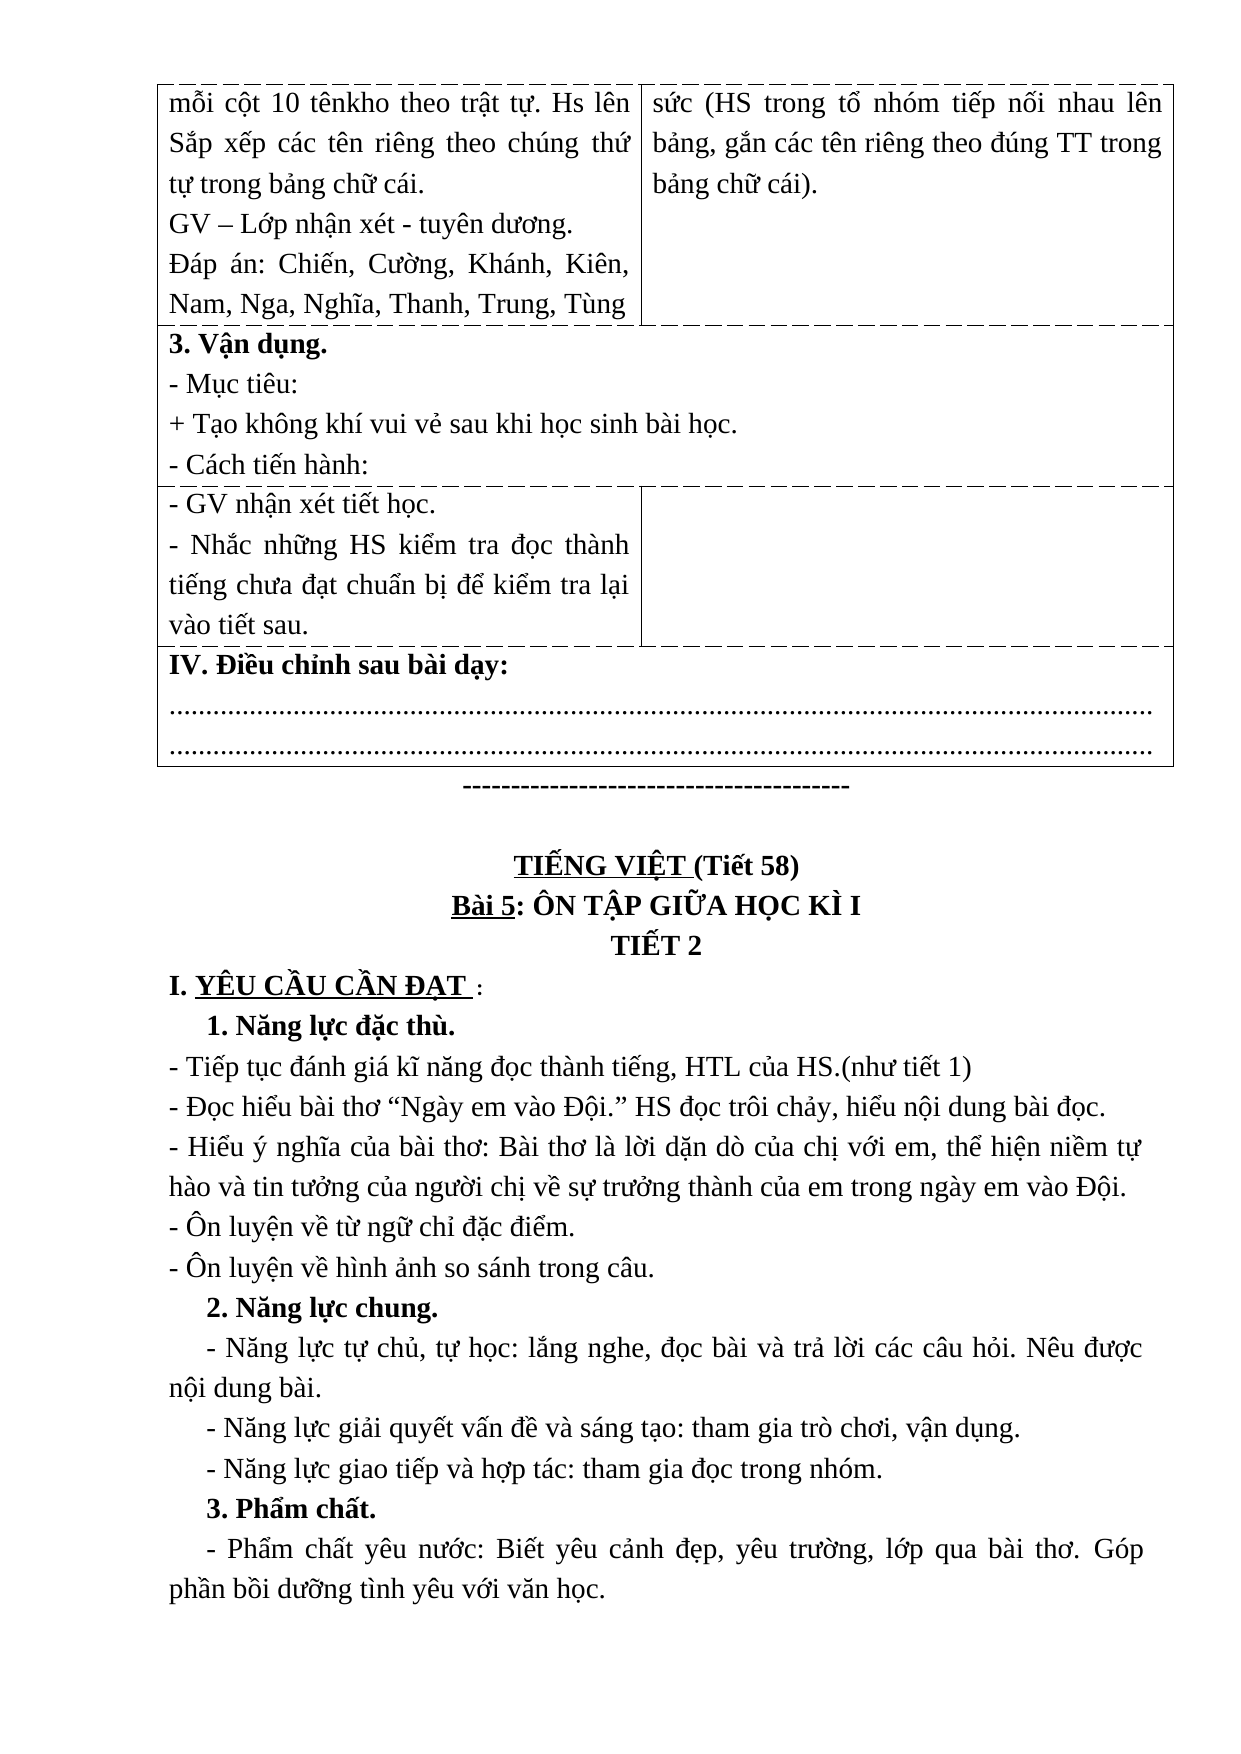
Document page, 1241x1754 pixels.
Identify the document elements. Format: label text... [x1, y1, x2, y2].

text - Năng lực giao tiếp và hợp tác: tham gia đọc trong nhóm. [169, 1451, 1144, 1484]
text - Năng lực giải quyết vấn đề và sáng tạo: tham gia trò chơi, vận dụng. [169, 1411, 1144, 1444]
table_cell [642, 84, 1173, 325]
table_cell 3. Vận dụng. - Mục tiêu: + Tạo không khí vui vẻ sau khi học sinh bài học. - Cách tiến hành: [158, 325, 1173, 486]
text Bài 5: ÔN TẬP GIỮA HỌC KÌ I [169, 888, 1144, 921]
text 3. Phẩm chất. [169, 1491, 1144, 1524]
text 2. Năng lực chung. [169, 1290, 1144, 1323]
text - Ôn luyện về từ ngữ chỉ đặc điểm. [169, 1209, 1144, 1243]
text ---------------------------------------- [169, 767, 1144, 801]
text TIẾT 2 [169, 928, 1144, 962]
text I. YÊU CẦU CẦN ĐẠT : [169, 968, 1144, 1002]
text - Ôn luyện về hình ảnh so sánh trong câu. [169, 1250, 1144, 1283]
table_cell IV. Điều chỉnh sau bài dạy: ....................................................................................................................................... ....................................................................................................................................... [158, 646, 1173, 766]
text - Tiếp tục đánh giá kĩ năng đọc thành tiếng, HTL của HS.(như tiết 1) [169, 1049, 1144, 1082]
table_cell - GV nhận xét tiết học. - Nhắc những HS kiểm tra đọc thành tiếng chưa đạt chuẩn bị để kiểm tra lại vào tiết sau. [158, 486, 641, 646]
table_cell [158, 84, 641, 325]
text - Phẩm chất yêu nước: Biết yêu cảnh đẹp, yêu trường, lớp qua bài thơ. Góp phần bồi dưỡng tình yêu với văn học. [169, 1531, 1144, 1605]
text - Năng lực tự chủ, tự học: lắng nghe, đọc bài và trả lời các câu hỏi. Nêu được nội dung bài. [169, 1330, 1144, 1404]
text - Đọc hiểu bài thơ “Ngày em vào Đội.” HS đọc trôi chảy, hiểu nội dung bài đọc. [169, 1089, 1144, 1122]
table_cell [642, 486, 1173, 646]
text - Hiểu ý nghĩa của bài thơ: Bài thơ là lời dặn dò của chị với em, thể hiện niềm tự hào và tin tưởng của người chị về sự trưởng thành của em trong ngày em vào Đội. [169, 1129, 1144, 1203]
text 1. Năng lực đặc thù. [169, 1008, 1144, 1042]
text TIẾNG VIỆT (Tiết 58) [169, 848, 1144, 881]
